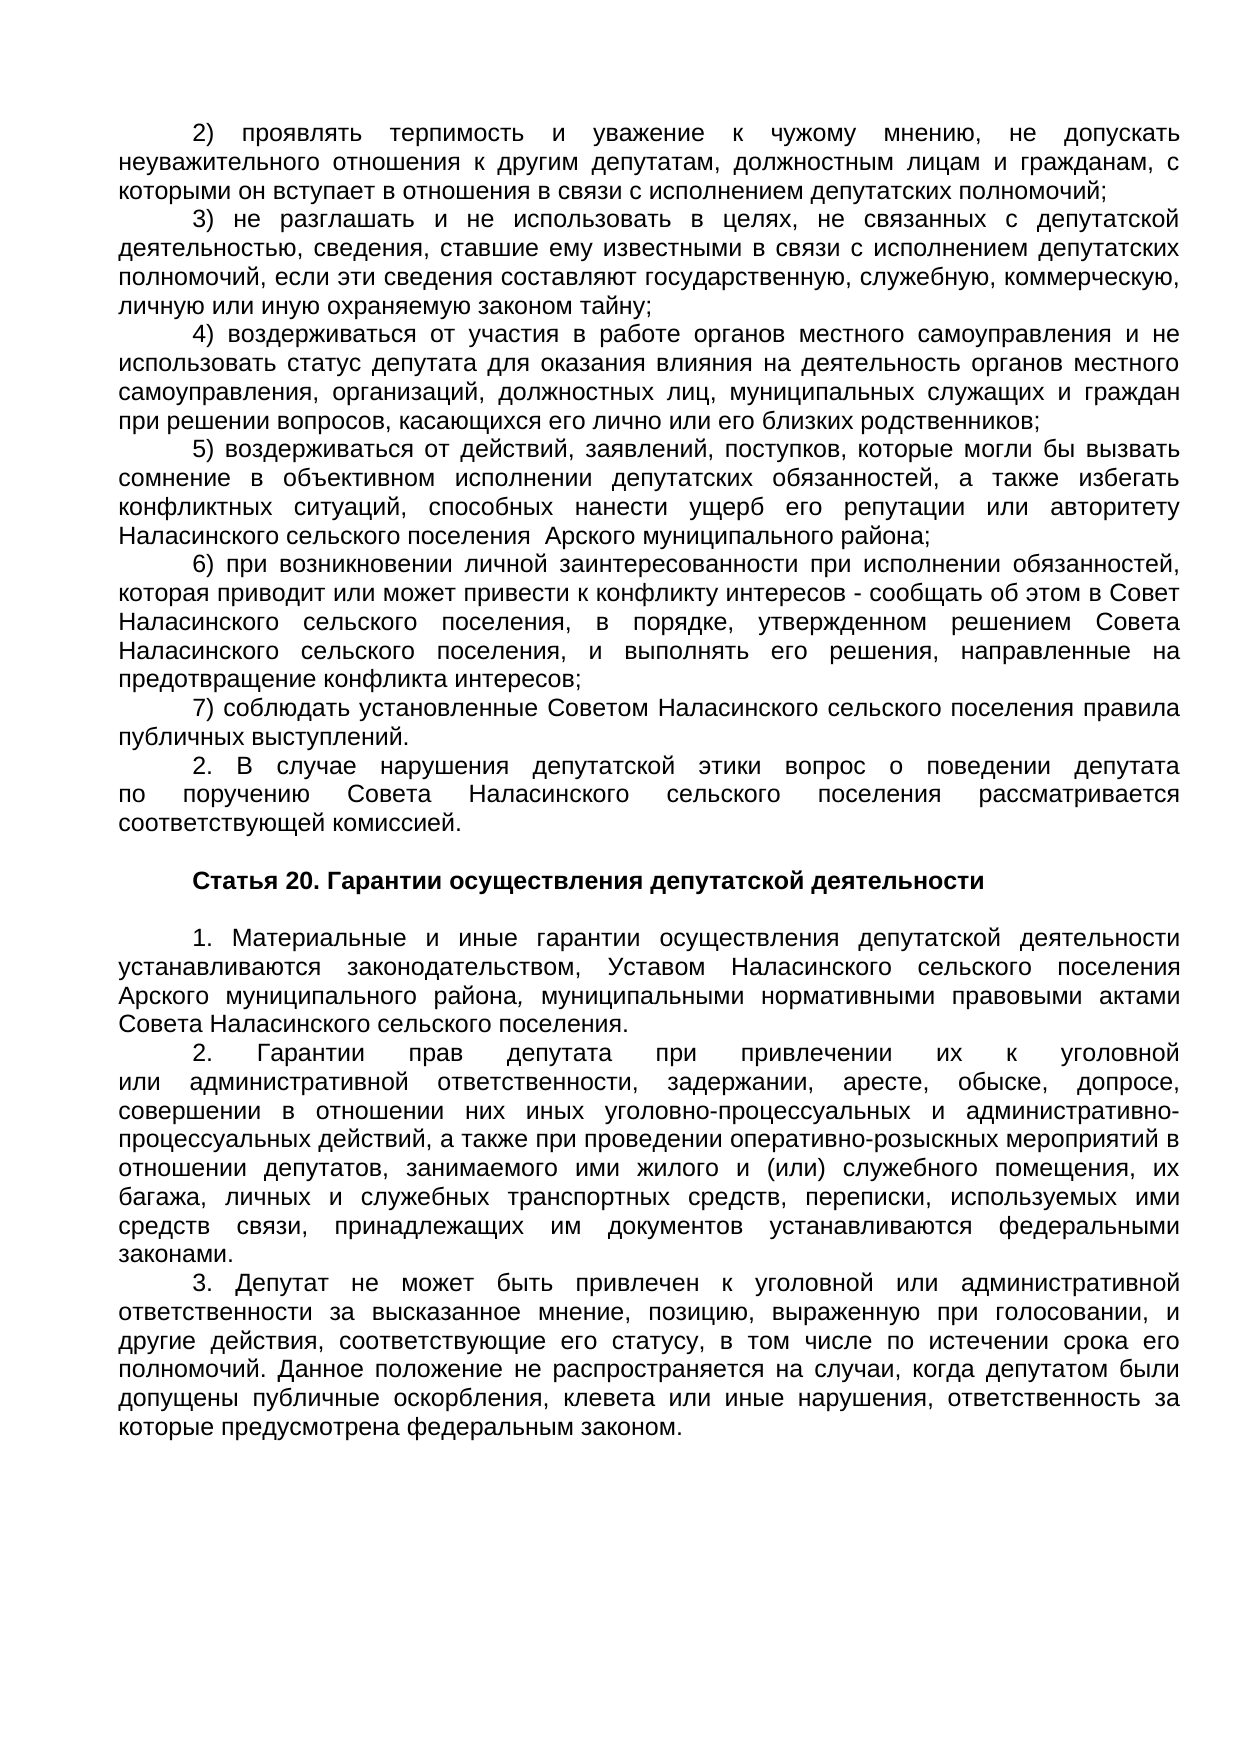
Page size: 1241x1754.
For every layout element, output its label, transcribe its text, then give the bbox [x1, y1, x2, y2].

title Статья 20. Гарантии осуществления депутатской деятельности [118, 866, 1181, 894]
text 3. Депутат не может быть привлечен к уголовной или административной ответственности за высказанное мнение, позицию, выраженную при голосовании, и другие действия, соответствующие его статусу, в том числе по истечении срока его полномочий. Данное положение не распространяется на случаи, когда депутатом были допущены публичные оскорбления, клевета или иные нарушения, ответственность за которые предусмотрена федеральным законом. [118, 1268, 1181, 1441]
text 2) проявлять терпимость и уважение к чужому мнению, не допускать неуважительного отношения к другим депутатам, должностным лицам и гражданам, с которыми он вступает в отношения в связи с исполнением депутатских полномочий; [118, 118, 1181, 204]
text 2. В случае нарушения депутатской этики вопрос о поведении депутата по поручению Совета Наласинского сельского поселения рассматривается соответствующей комиссией. [118, 751, 1181, 837]
text 7) соблюдать установленные Советом Наласинского сельского поселения правила публичных выступлений. [118, 693, 1181, 751]
text 6) при возникновении личной заинтересованности при исполнении обязанностей, которая приводит или может привести к конфликту интересов - сообщать об этом в Совет Наласинского сельского поселения, в порядке, утвержденном решением Совета Наласинского сельского поселения, и выполнять его решения, направленные на предотвращение конфликта интересов; [118, 549, 1181, 693]
text 1. Материальные и иные гарантии осуществления депутатской деятельности устанавливаются законодательством, Уставом Наласинского сельского поселения Арского муниципального района, муниципальными нормативными правовыми актами Совета Наласинского сельского поселения. [118, 923, 1181, 1038]
text 4) воздерживаться от участия в работе органов местного самоуправления и не использовать статус депутата для оказания влияния на деятельность органов местного самоуправления, организаций, должностных лиц, муниципальных служащих и граждан при решении вопросов, касающихся его лично или его близких родственников; [118, 319, 1181, 434]
text 3) не разглашать и не использовать в целях, не связанных с депутатской деятельностью, сведения, ставшие ему известными в связи с исполнением депутатских полномочий, если эти сведения составляют государственную, служебную, коммерческую, личную или иную охраняемую законом тайну; [118, 204, 1181, 319]
text 2. Гарантии прав депутата при привлечении их к уголовной или административной ответственности, задержании, аресте, обыске, допросе, совершении в отношении них иных уголовно-процессуальных и административно-процессуальных действий, а также при проведении оперативно-розыскных мероприятий в отношении депутатов, занимаемого ими жилого и (или) служебного помещения, их багажа, личных и служебных транспортных средств, переписки, используемых ими средств связи, принадлежащих им документов устанавливаются федеральными законами. [118, 1038, 1181, 1268]
text 5) воздерживаться от действий, заявлений, поступков, которые могли бы вызвать сомнение в объективном исполнении депутатских обязанностей, а также избегать конфликтных ситуаций, способных нанести ущерб его репутации или авторитету Наласинского сельского поселения Арского муниципального района; [118, 434, 1181, 549]
